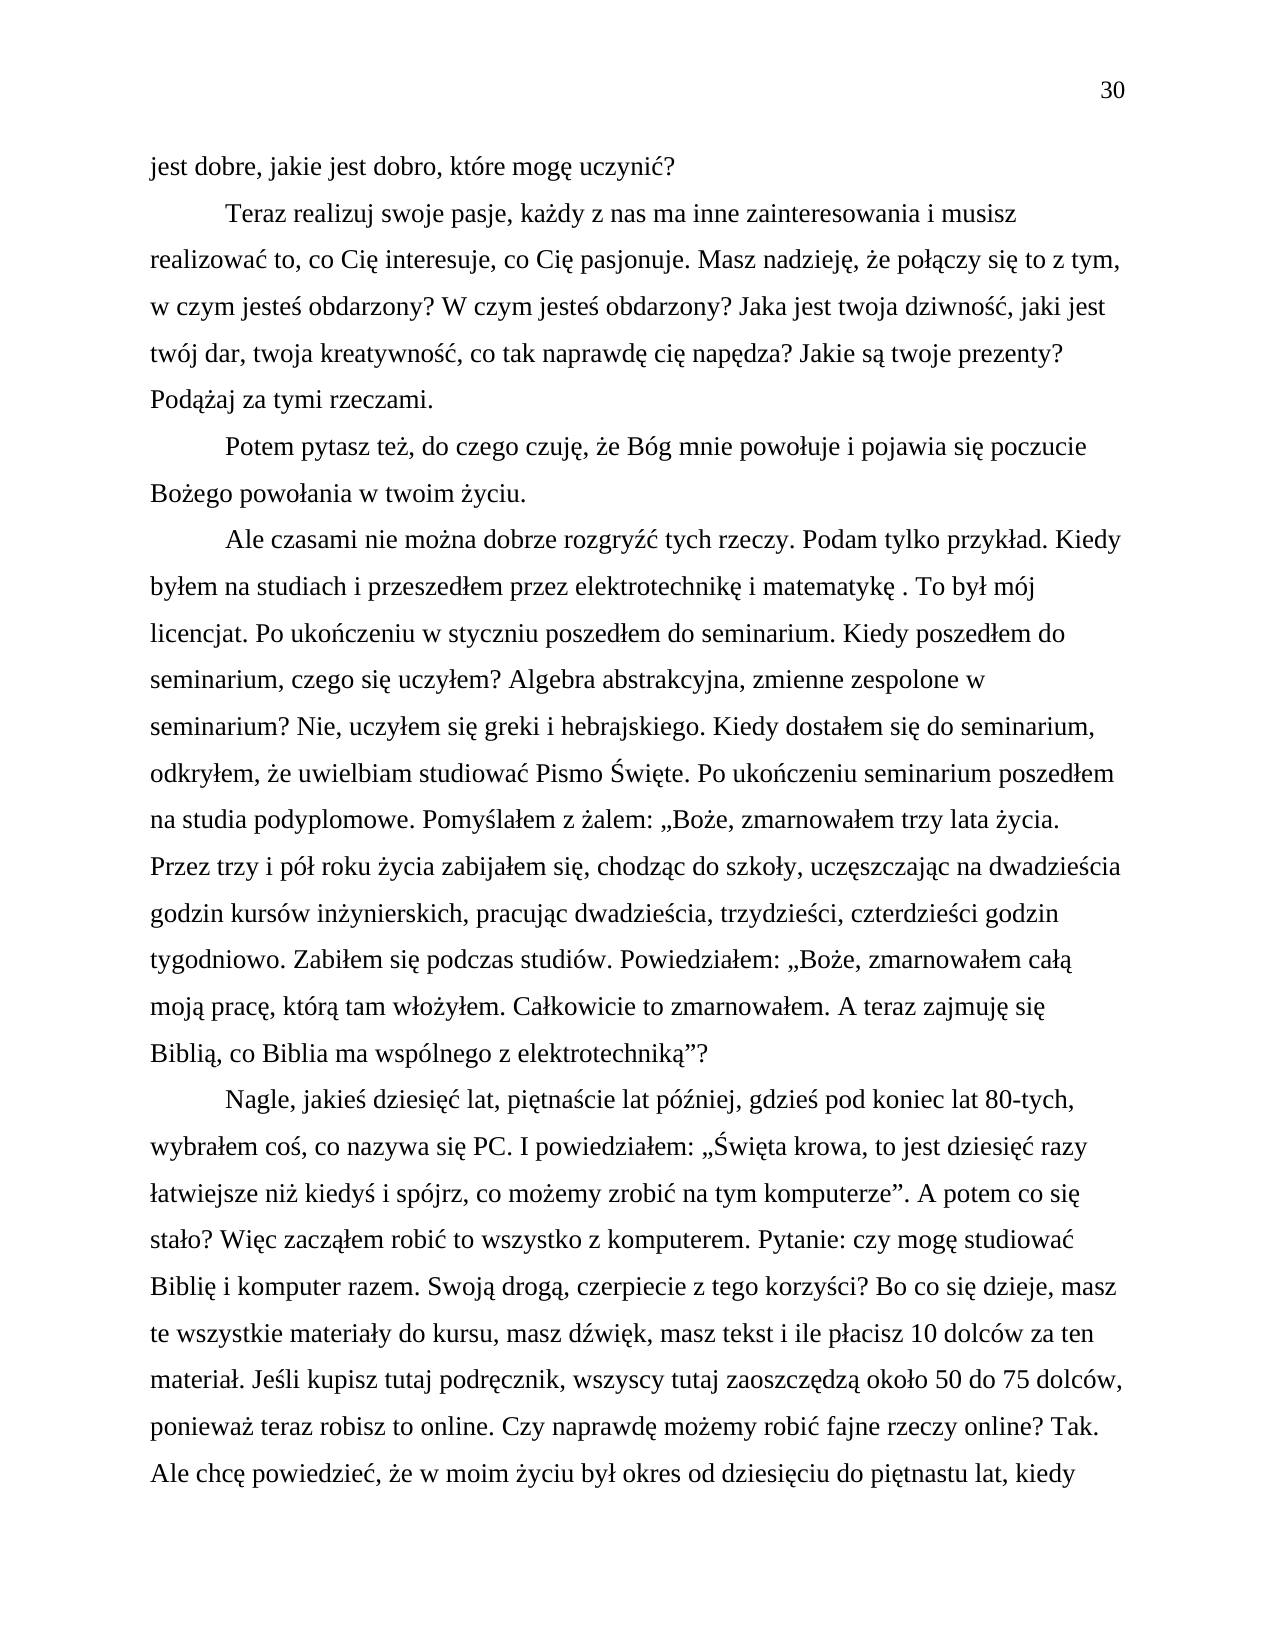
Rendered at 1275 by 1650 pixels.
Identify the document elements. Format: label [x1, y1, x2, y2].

text [150, 150, 1125, 1068]
text [150, 1083, 1125, 1488]
